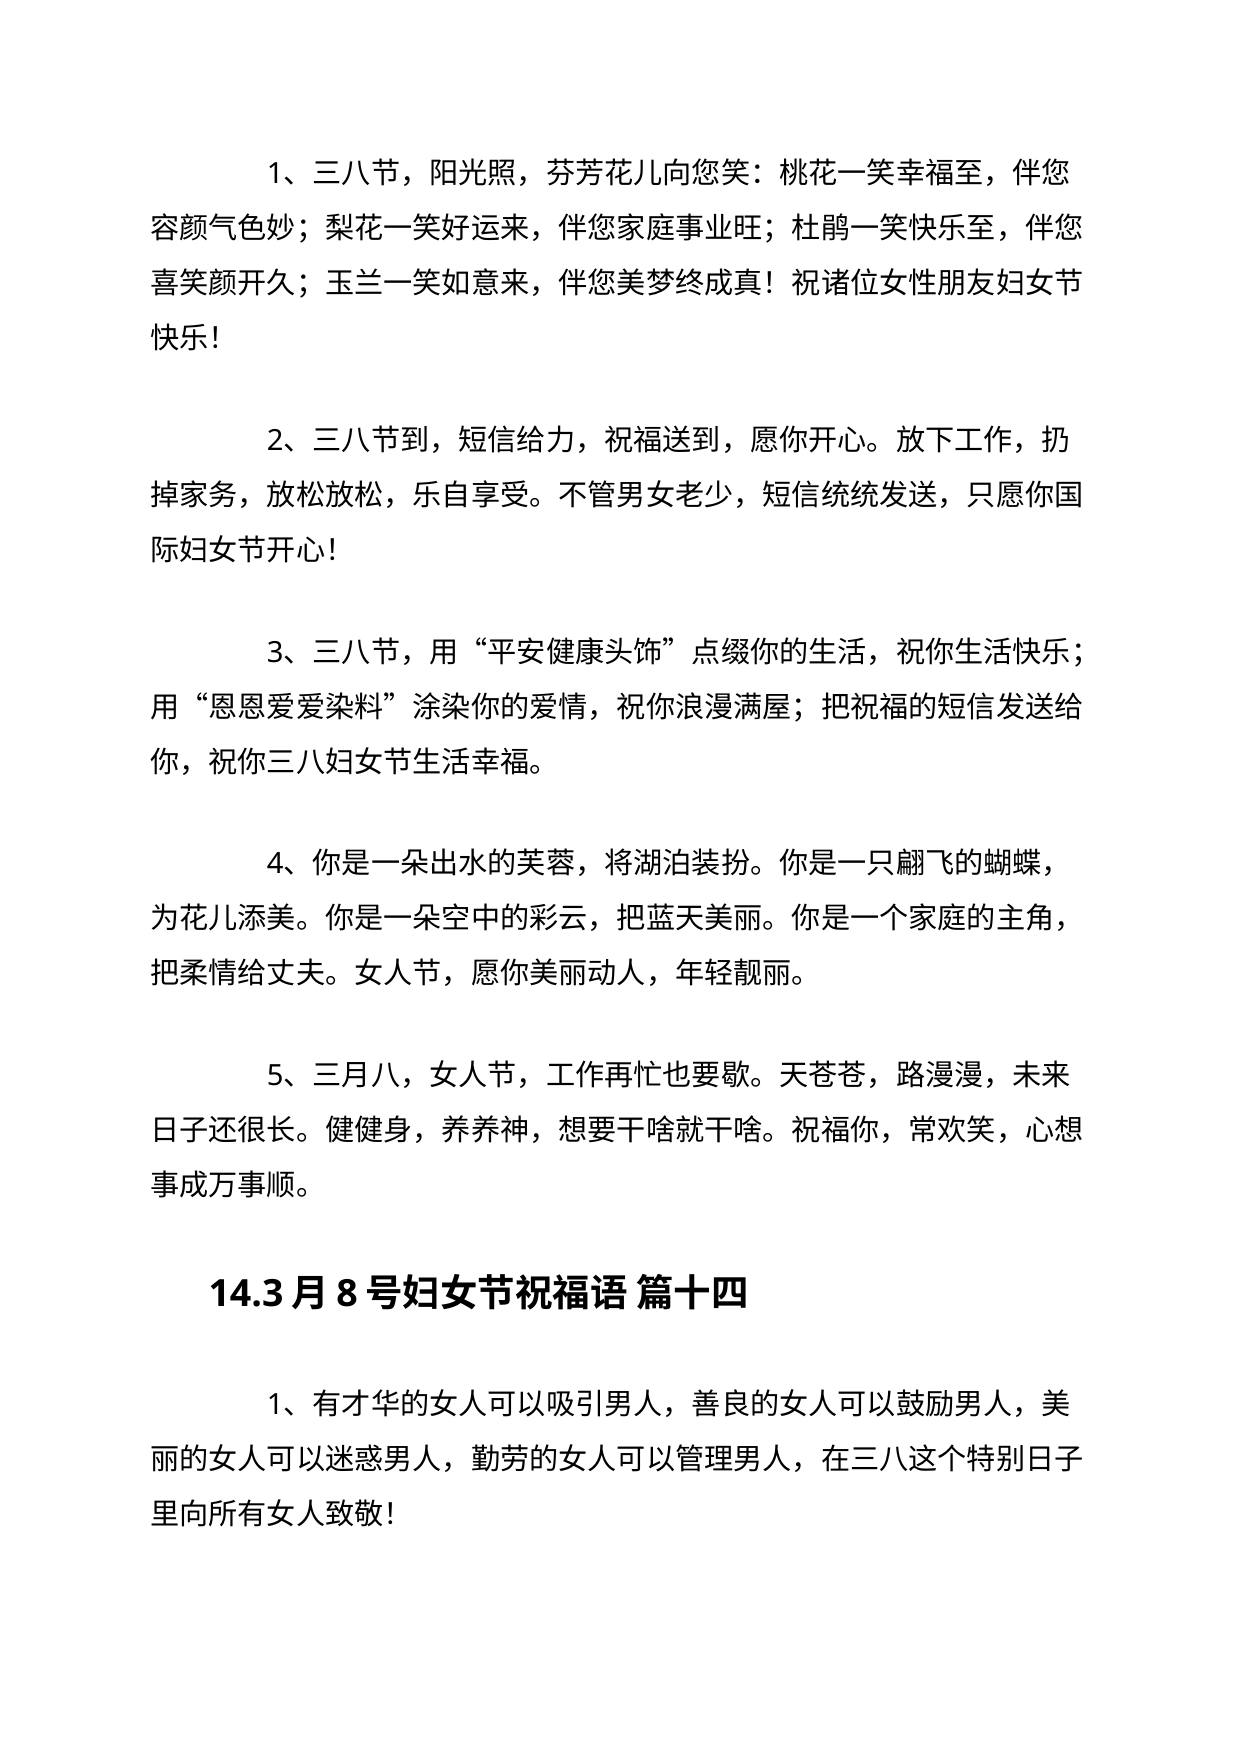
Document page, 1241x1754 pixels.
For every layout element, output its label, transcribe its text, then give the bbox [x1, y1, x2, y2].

text 1、有才华的女人可以吸引男人，善良的女人可以鼓励男人，美丽的女人可以迷惑男人，勤劳的女人可以管理男人，在三八这个特别日子里向所有女人致敬！ [150, 1381, 1090, 1533]
text 2、三八节到，短信给力，祝福送到，愿你开心。放下工作，扔掉家务，放松放松，乐自享受。不管男女老少，短信统统发送，只愿你国际妇女节开心！ [150, 417, 1090, 569]
text 3、三八节，用“平安健康头饰”点缀你的生活，祝你生活快乐；用“恩恩爱爱染料”涂染你的爱情，祝你浪漫满屋；把祝福的短信发送给你，祝你三八妇女节生活幸福。 [150, 628, 1090, 780]
text 4、你是一朵出水的芙蓉，将湖泊装扮。你是一只翩飞的蝴蝶，为花儿添美。你是一朵空中的彩云，把蓝天美丽。你是一个家庭的主角，把柔情给丈夫。女人节，愿你美丽动人，年轻靓丽。 [150, 840, 1090, 992]
text 1、三八节，阳光照，芬芳花儿向您笑：桃花一笑幸福至，伴您容颜气色妙；梨花一笑好运来，伴您家庭事业旺；杜鹃一笑快乐至，伴您喜笑颜开久；玉兰一笑如意来，伴您美梦终成真！祝诸位女性朋友妇女节快乐！ [150, 150, 1090, 357]
text 14.3月8号妇女节祝福语 篇十四 [150, 1263, 1090, 1318]
text 5、三月八，女人节，工作再忙也要歇。天苍苍，路漫漫，未来日子还很长。健健身，养养神，想要干啥就干啥。祝福你，常欢笑，心想事成万事顺。 [150, 1052, 1090, 1204]
